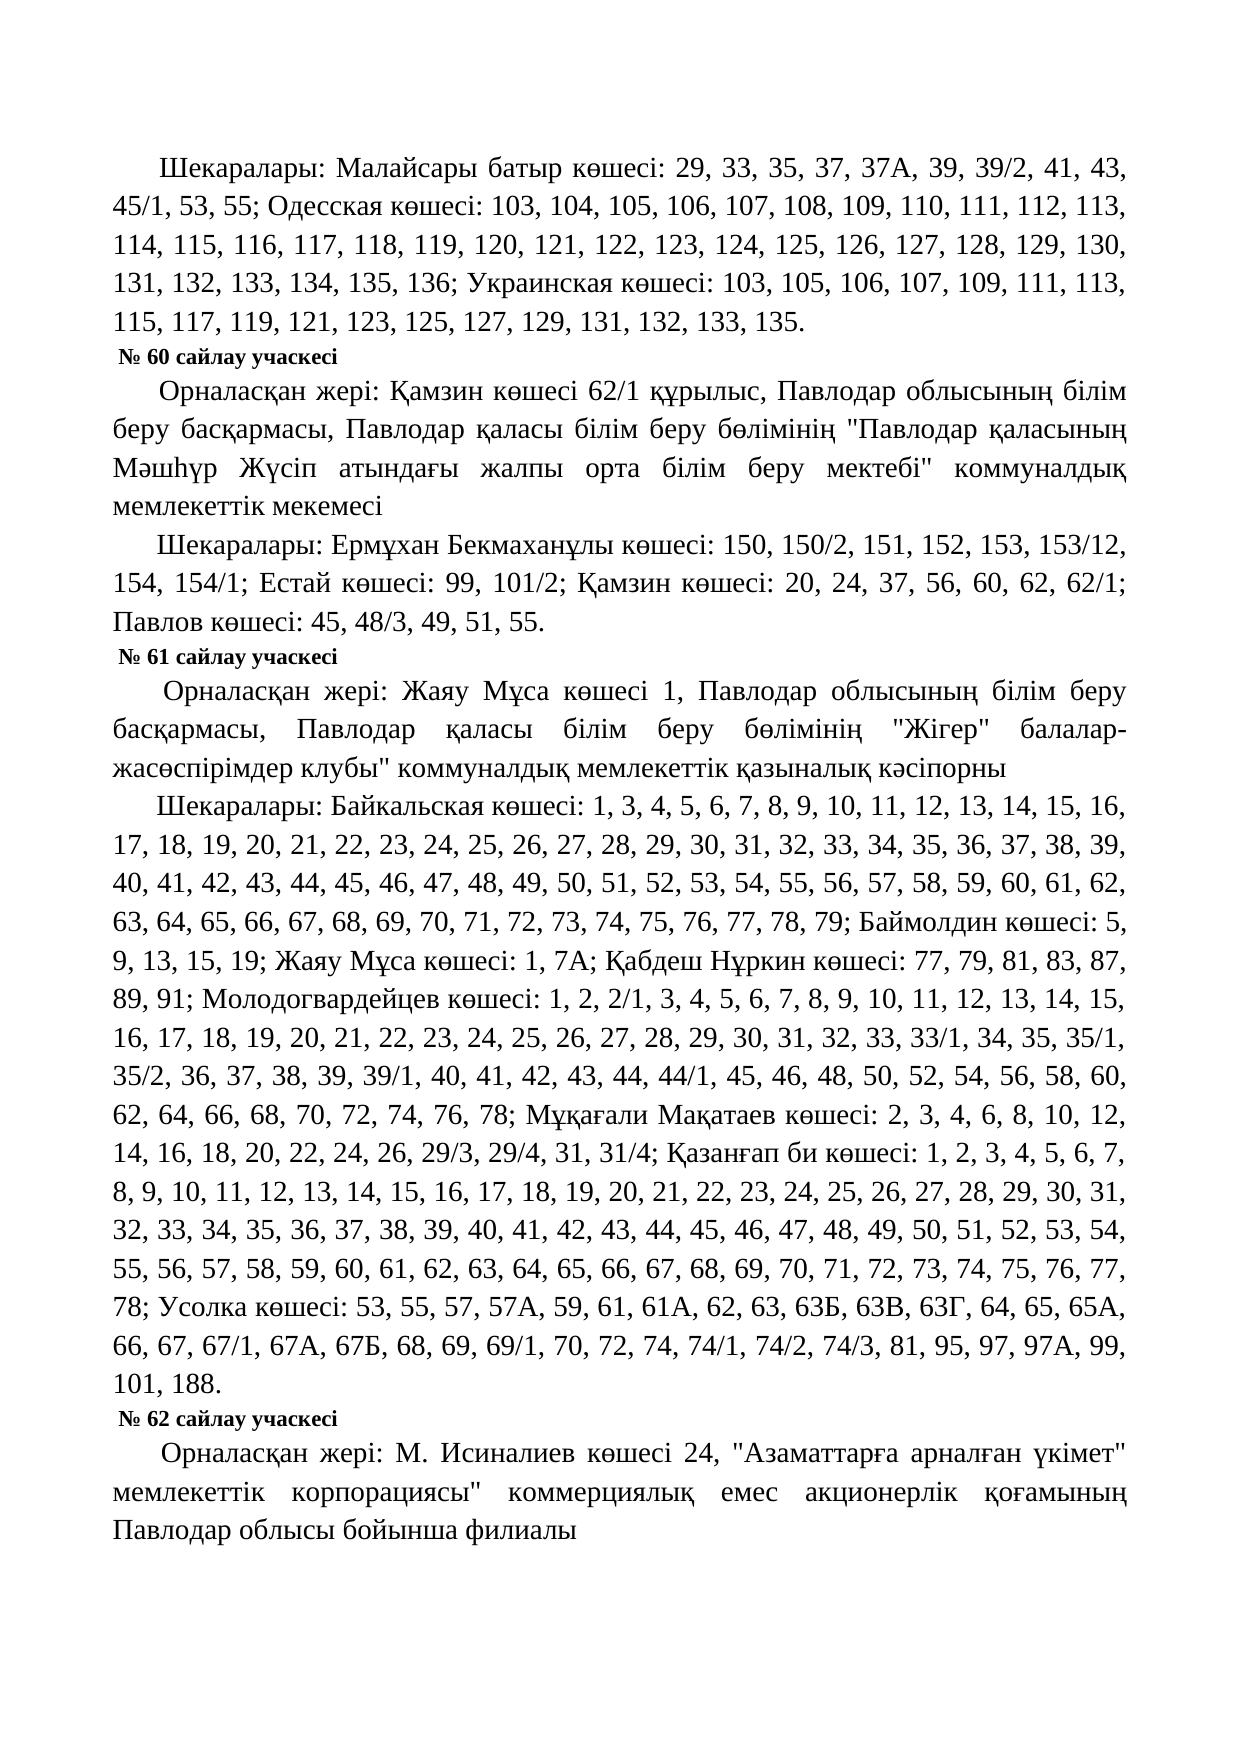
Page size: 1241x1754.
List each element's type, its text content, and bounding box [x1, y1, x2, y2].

text № 62 сайлау учаскесі [112, 1405, 1128, 1432]
text Орналасқан жері: Қамзин көшесі 62/1 құрылыс, Павлодар облысының білім беру басқармасы, Павлодар қаласы білім беру бөлімінің "Павлодар қаласының Мәшһүр Жүсіп атындағы жалпы орта білім беру мектебі" коммуналдық мемлекеттік мекемесі [112, 373, 1128, 522]
text Орналасқан жері: Жаяу Мұса көшесі 1, Павлодар облысының білім беру басқармасы, Павлодар қаласы білім беру бөлімінің "Жігер" балалар-жасөспірімдер клубы" коммуналдық мемлекеттік қазыналық кәсіпорны [112, 673, 1128, 783]
text Шекаралары: Байкальская көшесі: 1, 3, 4, 5, 6, 7, 8, 9, 10, 11, 12, 13, 14, 15, 16, 17, 18, 19, 20, 21, 22, 23, 24, 25, 26, 27, 28, 29, 30, 31, 32, 33, 34, 35, 36, 37, 38, 39, 40, 41, 42, 43, 44, 45, 46, 47, 48, 49, 50, 51, 52, 53, 54, 55, 56, 57, 58, 59, 60, 61, 62, 63, 64, 65, 66, 67, 68, 69, 70, 71, 72, 73, 74, 75, 76, 77, 78, 79; Баймолдин көшесі: 5, 9, 13, 15, 19; Жаяу Мұса көшесі: 1, 7А; Қабдеш Нұркин көшесі: 77, 79, 81, 83, 87, 89, 91; Молодогвардейцев көшесі: 1, 2, 2/1, 3, 4, 5, 6, 7, 8, 9, 10, 11, 12, 13, 14, 15, 16, 17, 18, 19, 20, 21, 22, 23, 24, 25, 26, 27, 28, 29, 30, 31, 32, 33, 33/1, 34, 35, 35/1, 35/2, 36, 37, 38, 39, 39/1, 40, 41, 42, 43, 44, 44/1, 45, 46, 48, 50, 52, 54, 56, 58, 60, 62, 64, 66, 68, 70, 72, 74, 76, 78; Мұқағали Мақатаев көшесі: 2, 3, 4, 6, 8, 10, 12, 14, 16, 18, 20, 22, 24, 26, 29/3, 29/4, 31, 31/4; Қазанғап би көшесі: 1, 2, 3, 4, 5, 6, 7, 8, 9, 10, 11, 12, 13, 14, 15, 16, 17, 18, 19, 20, 21, 22, 23, 24, 25, 26, 27, 28, 29, 30, 31, 32, 33, 34, 35, 36, 37, 38, 39, 40, 41, 42, 43, 44, 45, 46, 47, 48, 49, 50, 51, 52, 53, 54, 55, 56, 57, 58, 59, 60, 61, 62, 63, 64, 65, 66, 67, 68, 69, 70, 71, 72, 73, 74, 75, 76, 77, 78; Усолка көшесі: 53, 55, 57, 57А, 59, 61, 61А, 62, 63, 63Б, 63В, 63Г, 64, 65, 65А, 66, 67, 67/1, 67А, 67Б, 68, 69, 69/1, 70, 72, 74, 74/1, 74/2, 74/3, 81, 95, 97, 97А, 99, 101, 188. [112, 788, 1128, 1400]
text № 60 сайлау учаскесі [112, 343, 1128, 369]
text № 61 сайлау учаскесі [112, 643, 1128, 669]
text Шекаралары: Малайсары батыр көшесі: 29, 33, 35, 37, 37А, 39, 39/2, 41, 43, 45/1, 53, 55; Одесская көшесі: 103, 104, 105, 106, 107, 108, 109, 110, 111, 112, 113, 114, 115, 116, 117, 118, 119, 120, 121, 122, 123, 124, 125, 126, 127, 128, 129, 130, 131, 132, 133, 134, 135, 136; Украинская көшесі: 103, 105, 106, 107, 109, 111, 113, 115, 117, 119, 121, 123, 125, 127, 129, 131, 132, 133, 135. [112, 150, 1128, 338]
text Шекаралары: Ермұхан Бекмаханұлы көшесі: 150, 150/2, 151, 152, 153, 153/12, 154, 154/1; Естай көшесі: 99, 101/2; Қамзин көшесі: 20, 24, 37, 56, 60, 62, 62/1; Павлов көшесі: 45, 48/3, 49, 51, 55. [112, 527, 1128, 638]
text Орналасқан жері: М. Исиналиев көшесі 24, "Азаматтарға арналған үкімет" мемлекеттік корпорациясы" коммерциялық емес акционерлік қоғамының Павлодар облысы бойынша филиалы [112, 1435, 1128, 1546]
